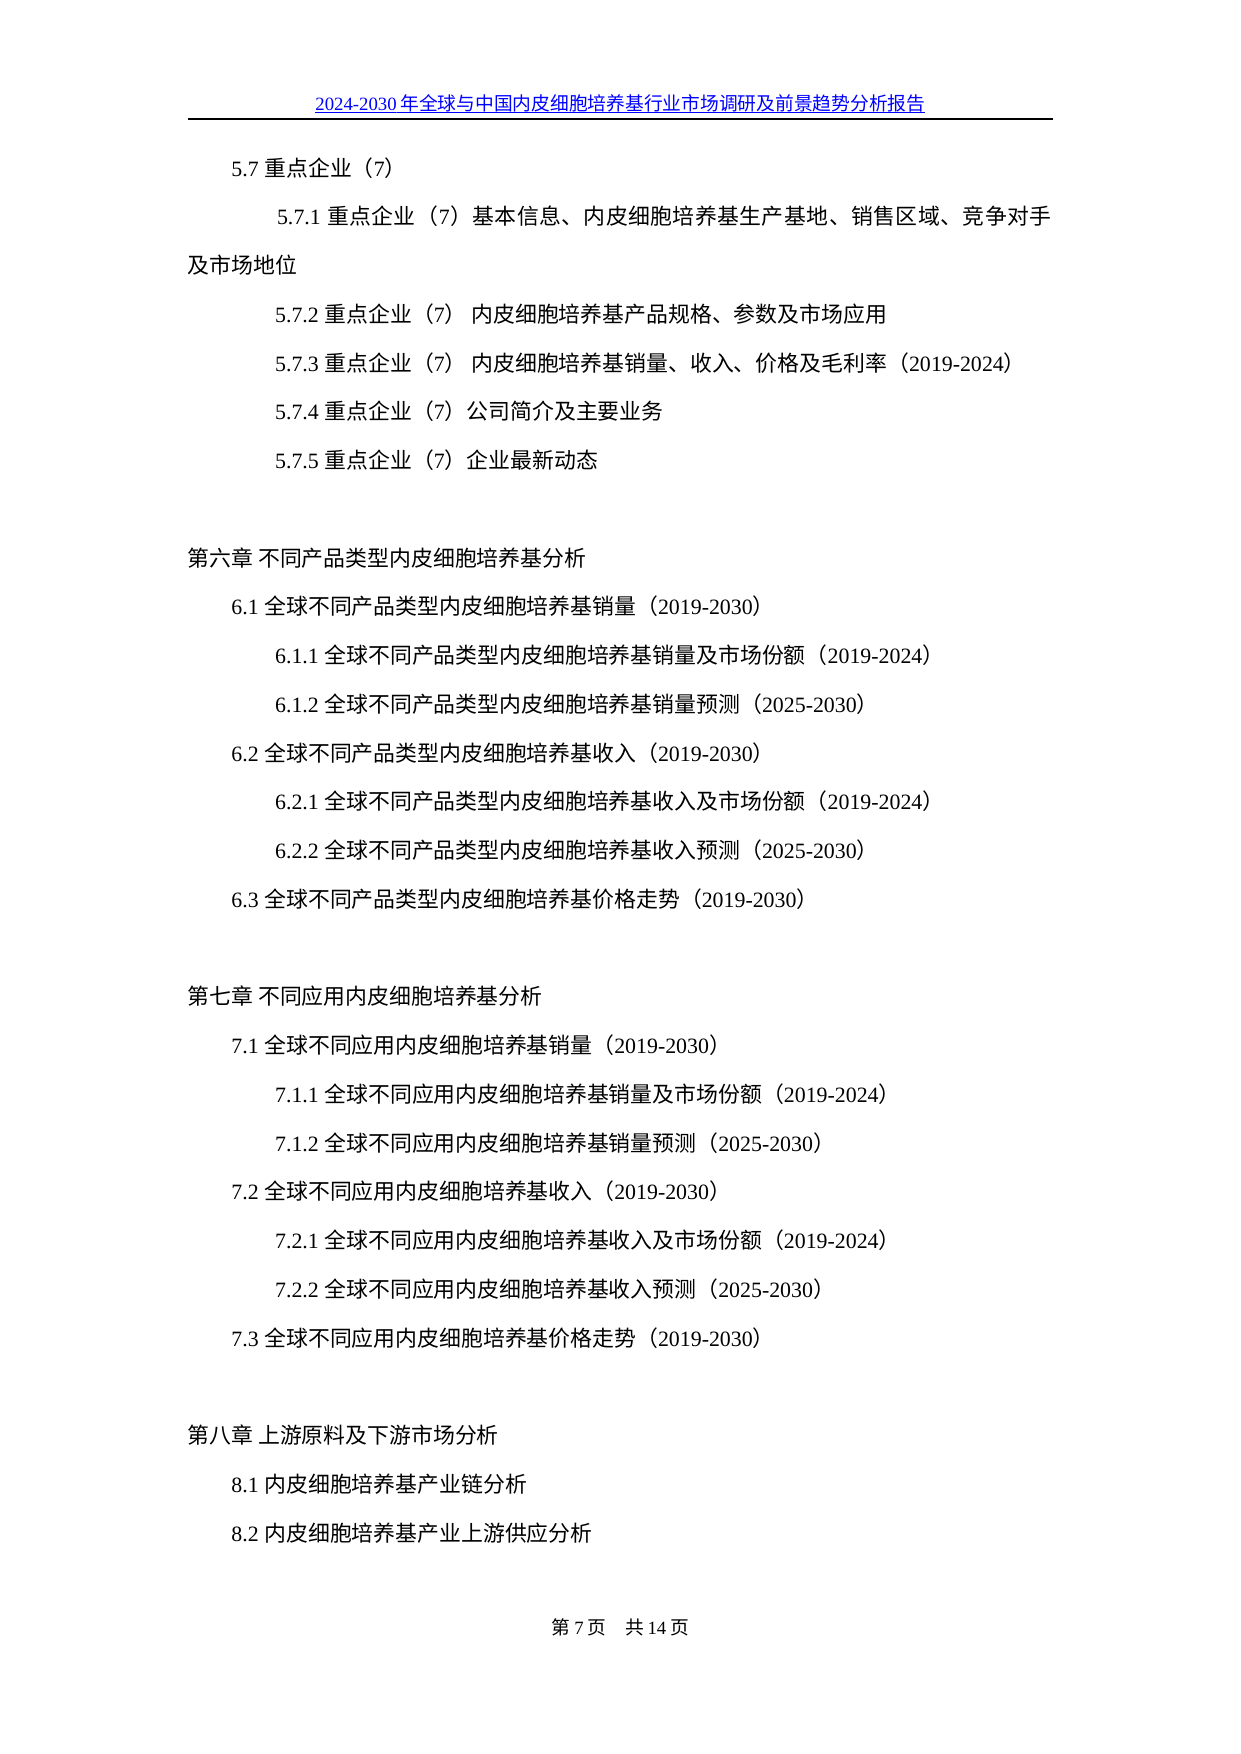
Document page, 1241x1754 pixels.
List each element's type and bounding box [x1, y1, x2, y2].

text [187, 150, 1053, 1548]
